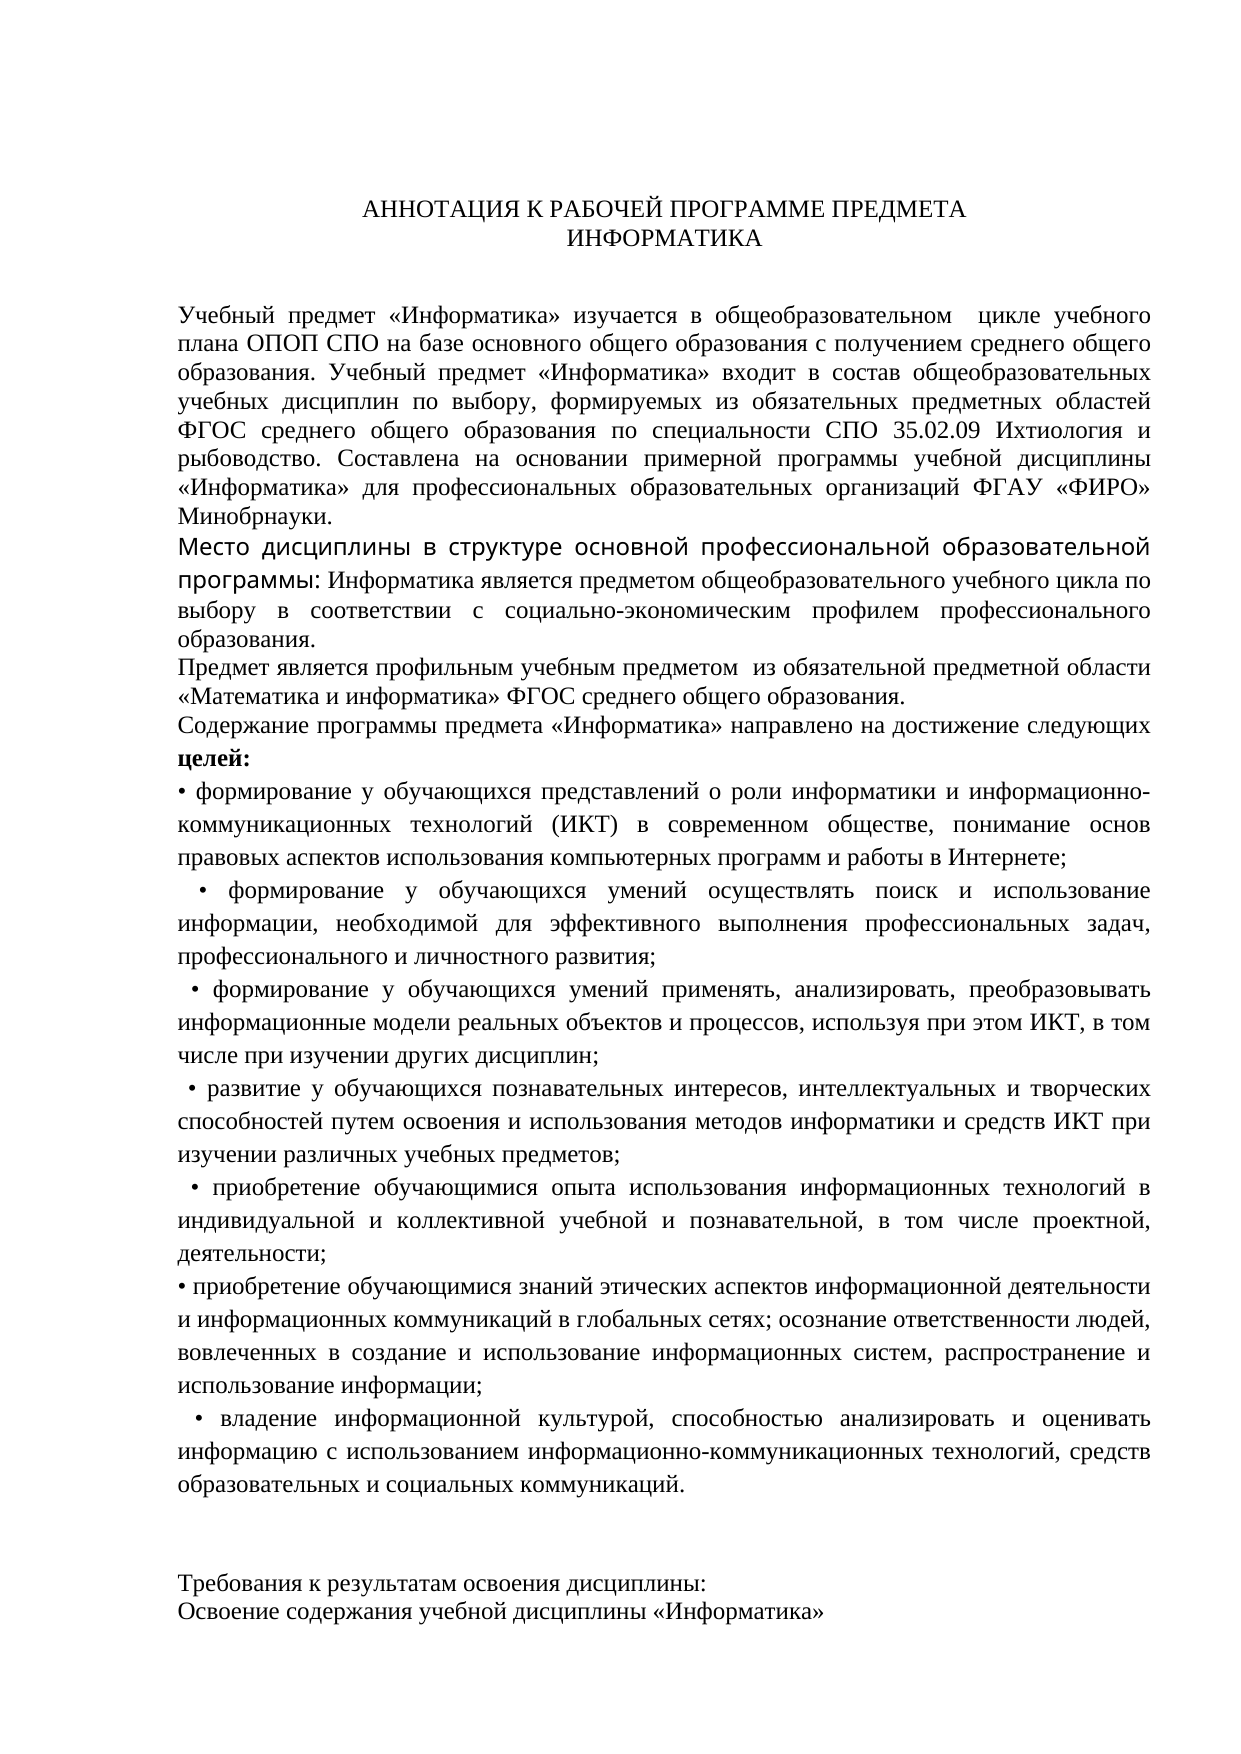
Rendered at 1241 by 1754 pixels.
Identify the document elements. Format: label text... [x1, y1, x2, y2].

text Предмет является профильным учебным предметом из обязательной предметной области «Математика и информатика» ФГОС среднего общего образования. [177, 652, 1152, 710]
text • приобретение обучающимися знаний этических аспектов информационной деятельности и информационных коммуникаций в глобальных сетях; осознание ответственности людей, вовлеченных в создание и использование информационных систем, распространение и использование информации; [177, 1271, 1152, 1399]
text • формирование у обучающихся представлений о роли информатики и информационно-коммуникационных технологий (ИКТ) в современном обществе, понимание основ правовых аспектов использования компьютерных программ и работы в Интернете; [177, 776, 1152, 871]
text Освоение содержания учебной дисциплины «Информатика» [177, 1596, 1152, 1625]
text • владение информационной культурой, способностью анализировать и оценивать информацию с использованием информационно-коммуникационных технологий, средств образовательных и социальных коммуникаций. [177, 1403, 1152, 1498]
text • приобретение обучающимися опыта использования информационных технологий в индивидуальной и коллективной учебной и познавательной, в том числе проектной, деятельности; [177, 1172, 1152, 1267]
text АННОТАЦИЯ К РАБОЧЕЙ ПРОГРАММЕ ПРЕДМЕТА [177, 194, 1152, 223]
text Требования к результатам освоения дисциплины: [177, 1568, 1152, 1596]
text Учебный предмет «Информатика» изучается в общеобразовательном цикле учебного плана ОПОП СПО на базе основного общего образования с получением среднего общего образования. Учебный предмет «Информатика» входит в состав общеобразовательных учебных дисциплин по выбору, формируемых из обязательных предметных областей ФГОС среднего общего образования по специальности СПО 35.02.09 Ихтиология и рыбоводство. Составлена на основании примерной программы учебной дисциплины «Информатика» для профессиональных образовательных организаций ФГАУ «ФИРО» Минобрнауки. [177, 300, 1152, 530]
text • формирование у обучающихся умений осуществлять поиск и использование информации, необходимой для эффективного выполнения профессиональных задач, профессионального и личностного развития; [177, 875, 1152, 970]
text Место дисциплины в структуре основной профессиональной образовательной программы: Информатика является предметом общеобразовательного учебного цикла по выбору в соответствии с социально-экономическим профилем профессионального образования. [177, 530, 1152, 652]
text • формирование у обучающихся умений применять, анализировать, преобразовывать информационные модели реальных объектов и процессов, используя при этом ИКТ, в том числе при изучении других дисциплин; [177, 974, 1152, 1069]
text ИНФОРМАТИКА [177, 223, 1152, 252]
text • развитие у обучающихся познавательных интересов, интеллектуальных и творческих способностей путем освоения и использования методов информатики и средств ИКТ при изучении различных учебных предметов; [177, 1073, 1152, 1168]
text Содержание программы предмета «Информатика» направлено на достижение следующих целей: [177, 710, 1152, 772]
